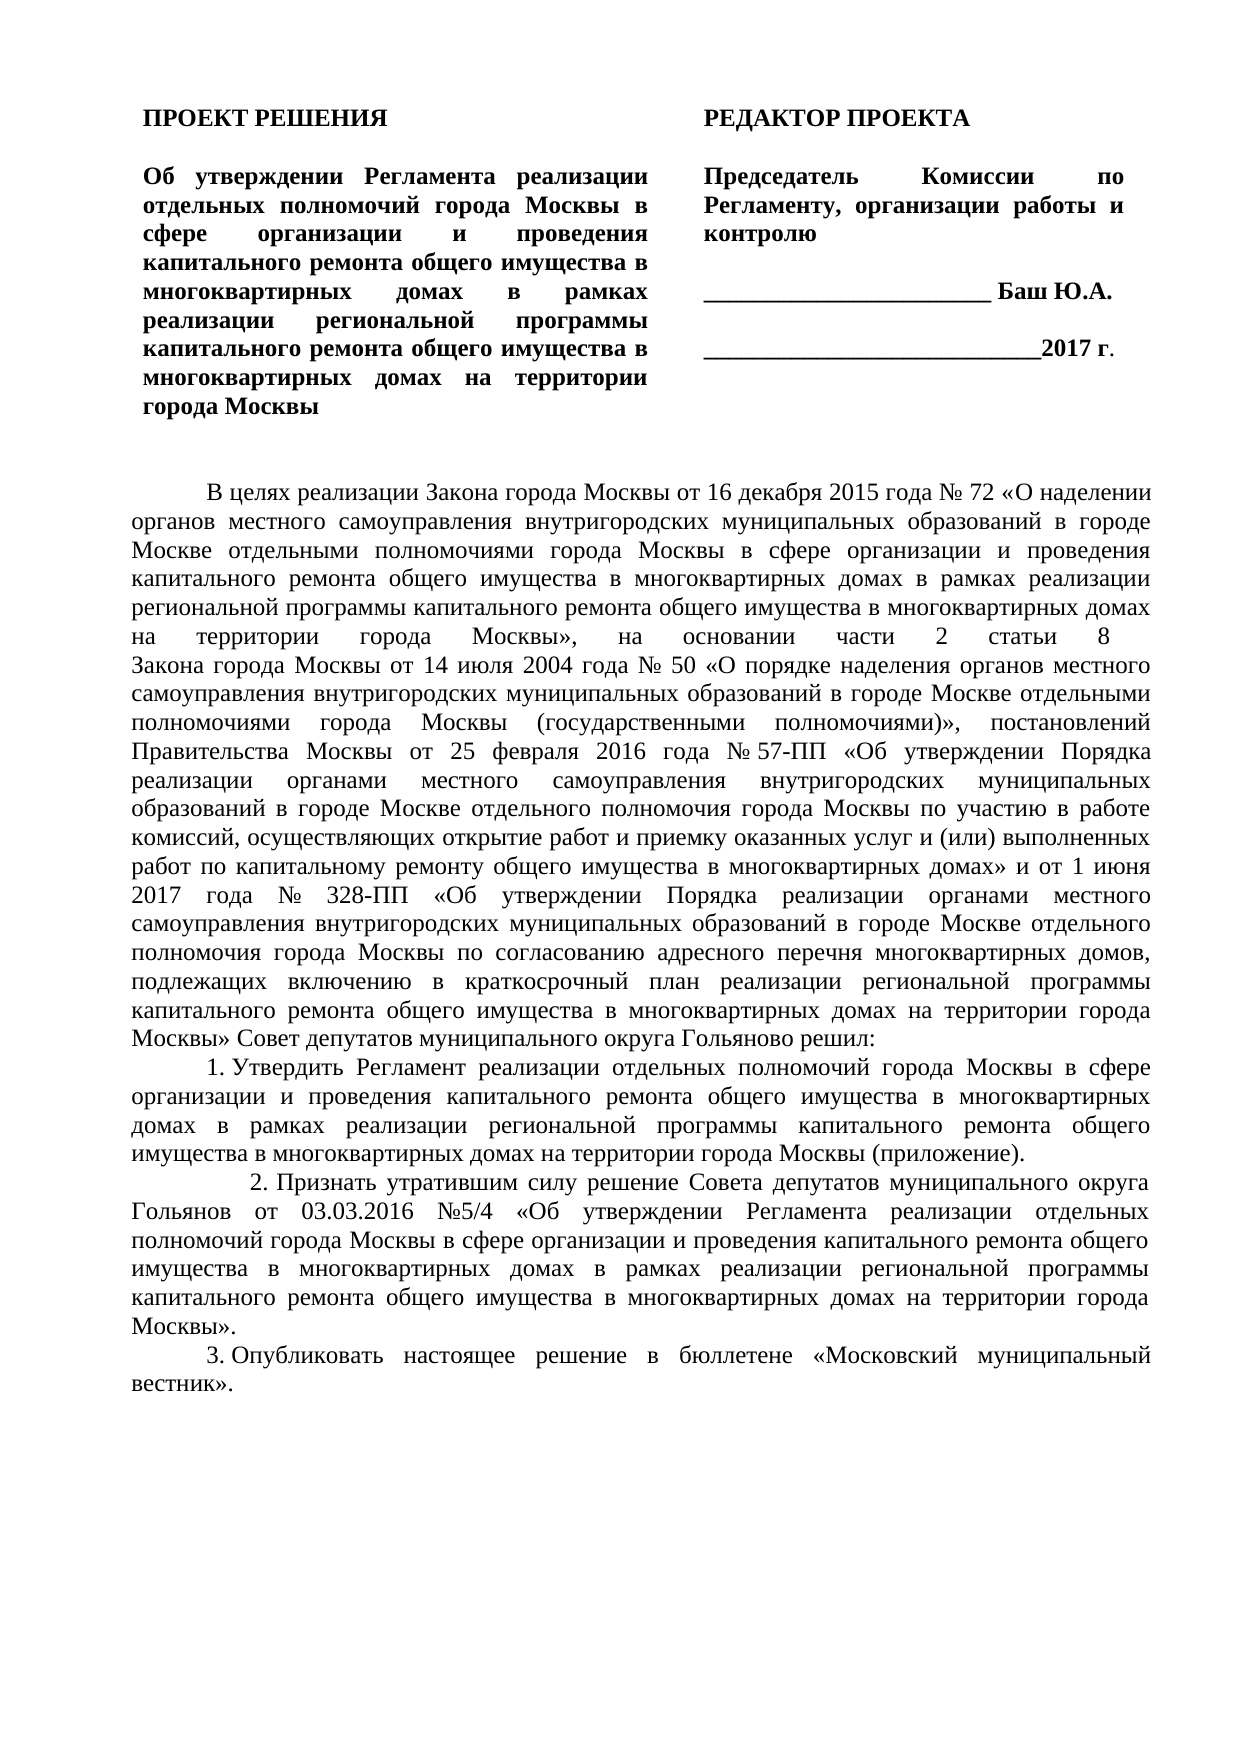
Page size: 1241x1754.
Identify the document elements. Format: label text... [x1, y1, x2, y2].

text 1. Утвердить Регламент реализации отдельных полномочий города Москвы в сфере организации и проведения капитального ремонта общего имущества в многоквартирных домах в рамках реализации региональной программы капитального ремонта общего имущества в многоквартирных домах на территории города Москвы (приложение). [131, 1052, 1152, 1167]
text В целях реализации Закона города Москвы от 16 декабря 2015 года № 72 «О наделении органов местного самоуправления внутригородских муниципальных образований в городе Москве отдельными полномочиями города Москвы в сфере организации и проведения капитального ремонта общего имущества в многоквартирных домах в рамках реализации региональной программы капитального ремонта общего имущества в многоквартирных домах на территории города Москвы», на основании части 2 статьи 8 Закона города Москвы от 14 июля 2004 года № 50 «О порядке наделения органов местного самоуправления внутригородских муниципальных образований в городе Москве отдельными полномочиями города Москвы (государственными полномочиями)», постановлений Правительства Москвы от 25 февраля 2016 года № 57-ПП «Об утверждении Порядка реализации органами местного самоуправления внутригородских муниципальных образований в городе Москве отдельного полномочия города Москвы по участию в работе комиссий, осуществляющих открытие работ и приемку оказанных услуг и (или) выполненных работ по капитальному ремонту общего имущества в многоквартирных домах» и от 1 июня 2017 года № 328-ПП «Об утверждении Порядка реализации органами местного самоуправления внутригородских муниципальных образований в городе Москве отдельного полномочия города Москвы по согласованию адресного перечня многоквартирных домов, подлежащих включению в краткосрочный план реализации региональной программы капитального ремонта общего имущества в многоквартирных домах на территории города Москвы» Совет депутатов муниципального округа Гольяново решил: [131, 477, 1152, 1052]
table_header ПРОЕКТ РЕШЕНИЯ Об утверждении Регламента реализации отдельных полномочий города Москвы в сфере организации и проведения капитального ремонта общего имущества в многоквартирных домах в рамках реализации региональной программы капитального ремонта общего имущества в многоквартирных домах на территории города Москвы [131, 104, 692, 477]
table_header РЕДАКТОР ПРОЕКТА Председатель Комиссии по Регламенту, организации работы и контролю _______________________ Баш Ю.А. ___________________________2017 г. [693, 104, 1136, 477]
text 3. Опубликовать настоящее решение в бюллетене «Московский муниципальный вестник». [131, 1340, 1152, 1397]
text 2. Признать утратившим силу решение Совета депутатов муниципального округа Гольянов от 03.03.2016 №5/4 «Об утверждении Регламента реализации отдельных полномочий города Москвы в сфере организации и проведения капитального ремонта общего имущества в многоквартирных домах в рамках реализации региональной программы капитального ремонта общего имущества в многоквартирных домах на территории города Москвы». [131, 1167, 1150, 1340]
